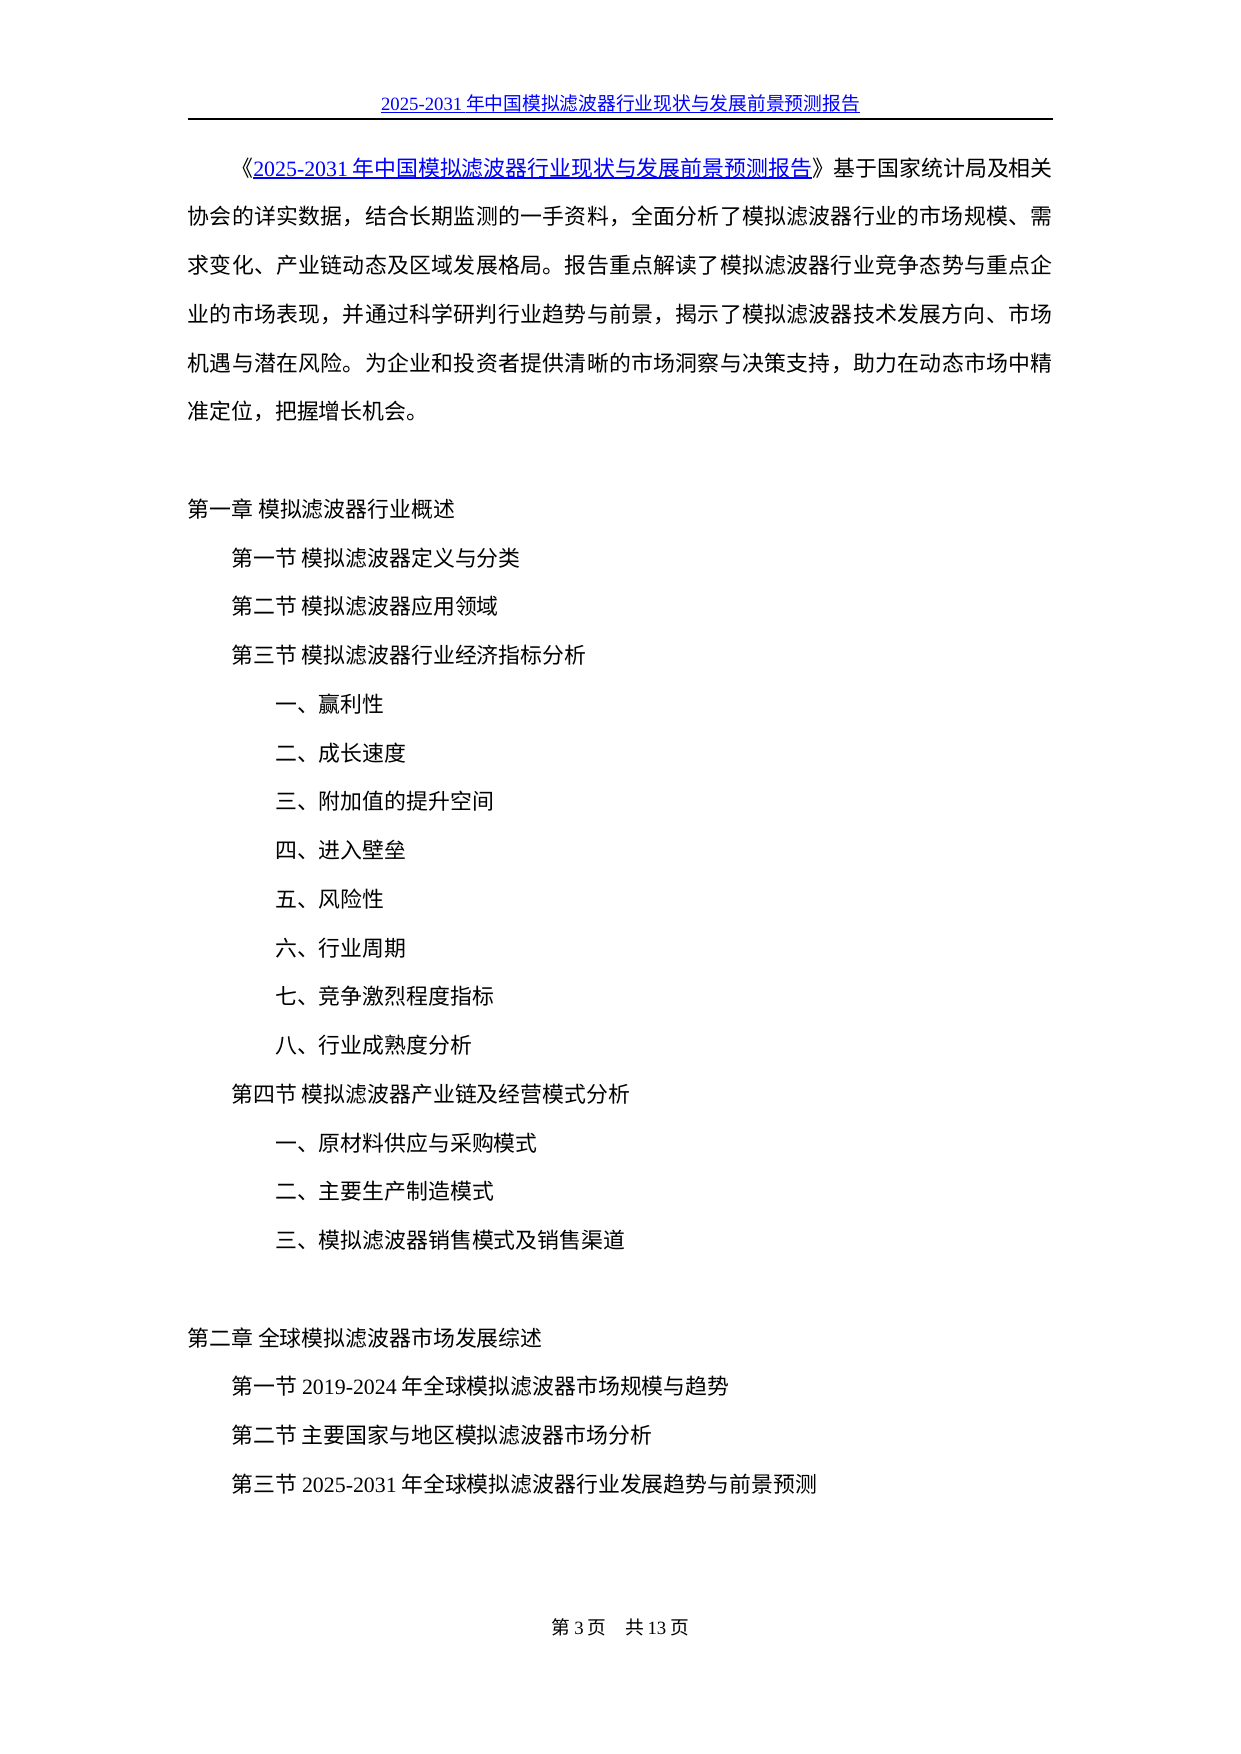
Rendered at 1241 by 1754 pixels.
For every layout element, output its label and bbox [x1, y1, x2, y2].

text [187, 150, 1053, 1499]
